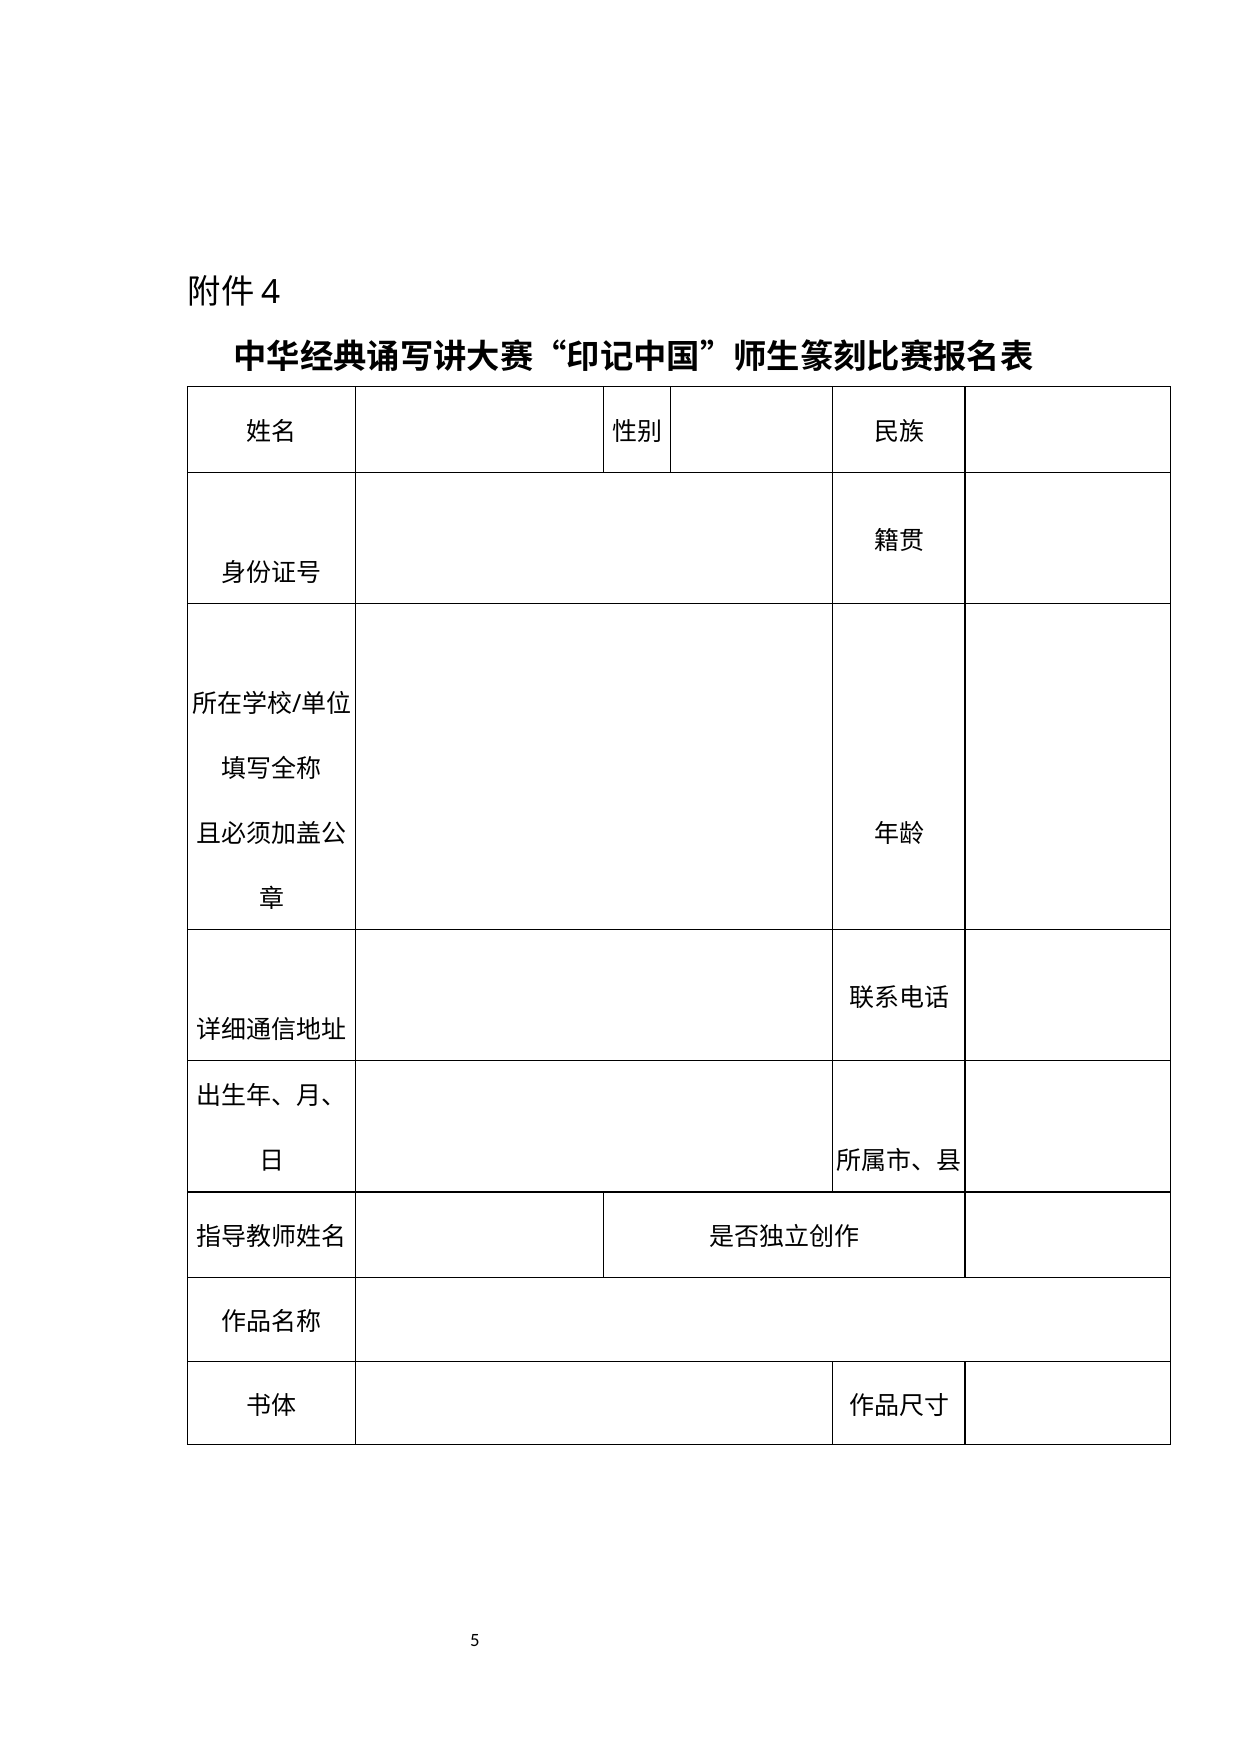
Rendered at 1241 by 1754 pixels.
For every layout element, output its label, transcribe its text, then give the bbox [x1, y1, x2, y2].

table_cell [356, 1061, 832, 1191]
table_cell 身份证号 [188, 473, 355, 603]
table_header 民族 [833, 387, 964, 472]
table_cell [356, 473, 832, 603]
table_header 姓名 [188, 387, 355, 472]
table_cell [966, 473, 1170, 603]
text 中华经典诵写讲大赛“印记中国”师生篆刻比赛报名表 [187, 321, 1053, 386]
table_cell [356, 1362, 832, 1444]
table_cell 年龄 [833, 604, 964, 929]
table_cell [966, 930, 1170, 1060]
table_cell 出生年、月、日 [188, 1061, 355, 1191]
table_header 性别 [604, 387, 670, 472]
table_header [671, 387, 832, 472]
table_cell 籍贯 [833, 473, 964, 603]
table_cell [356, 930, 832, 1060]
table_cell 详细通信地址 [188, 930, 355, 1060]
table_cell [356, 604, 832, 929]
table_cell 所属市、县 [833, 1061, 964, 1191]
text 附件4 [187, 256, 1053, 321]
table_cell 联系电话 [833, 930, 964, 1060]
table_cell [356, 1193, 603, 1277]
table_cell 指导教师姓名 [188, 1193, 355, 1277]
table_cell [966, 1362, 1170, 1444]
table_cell 作品尺寸 [833, 1362, 964, 1444]
table_cell [966, 1193, 1170, 1277]
table_cell [966, 604, 1170, 929]
table_cell 是否独立创作 [604, 1193, 964, 1277]
table_cell 书体 [188, 1362, 355, 1444]
table_header [356, 387, 603, 472]
table_header [966, 387, 1170, 472]
table_cell 所在学校/单位 填写全称 且必须加盖公章 [188, 604, 355, 929]
table_cell [356, 1278, 1170, 1361]
table_cell [966, 1061, 1170, 1191]
table_cell 作品名称 [188, 1278, 355, 1361]
